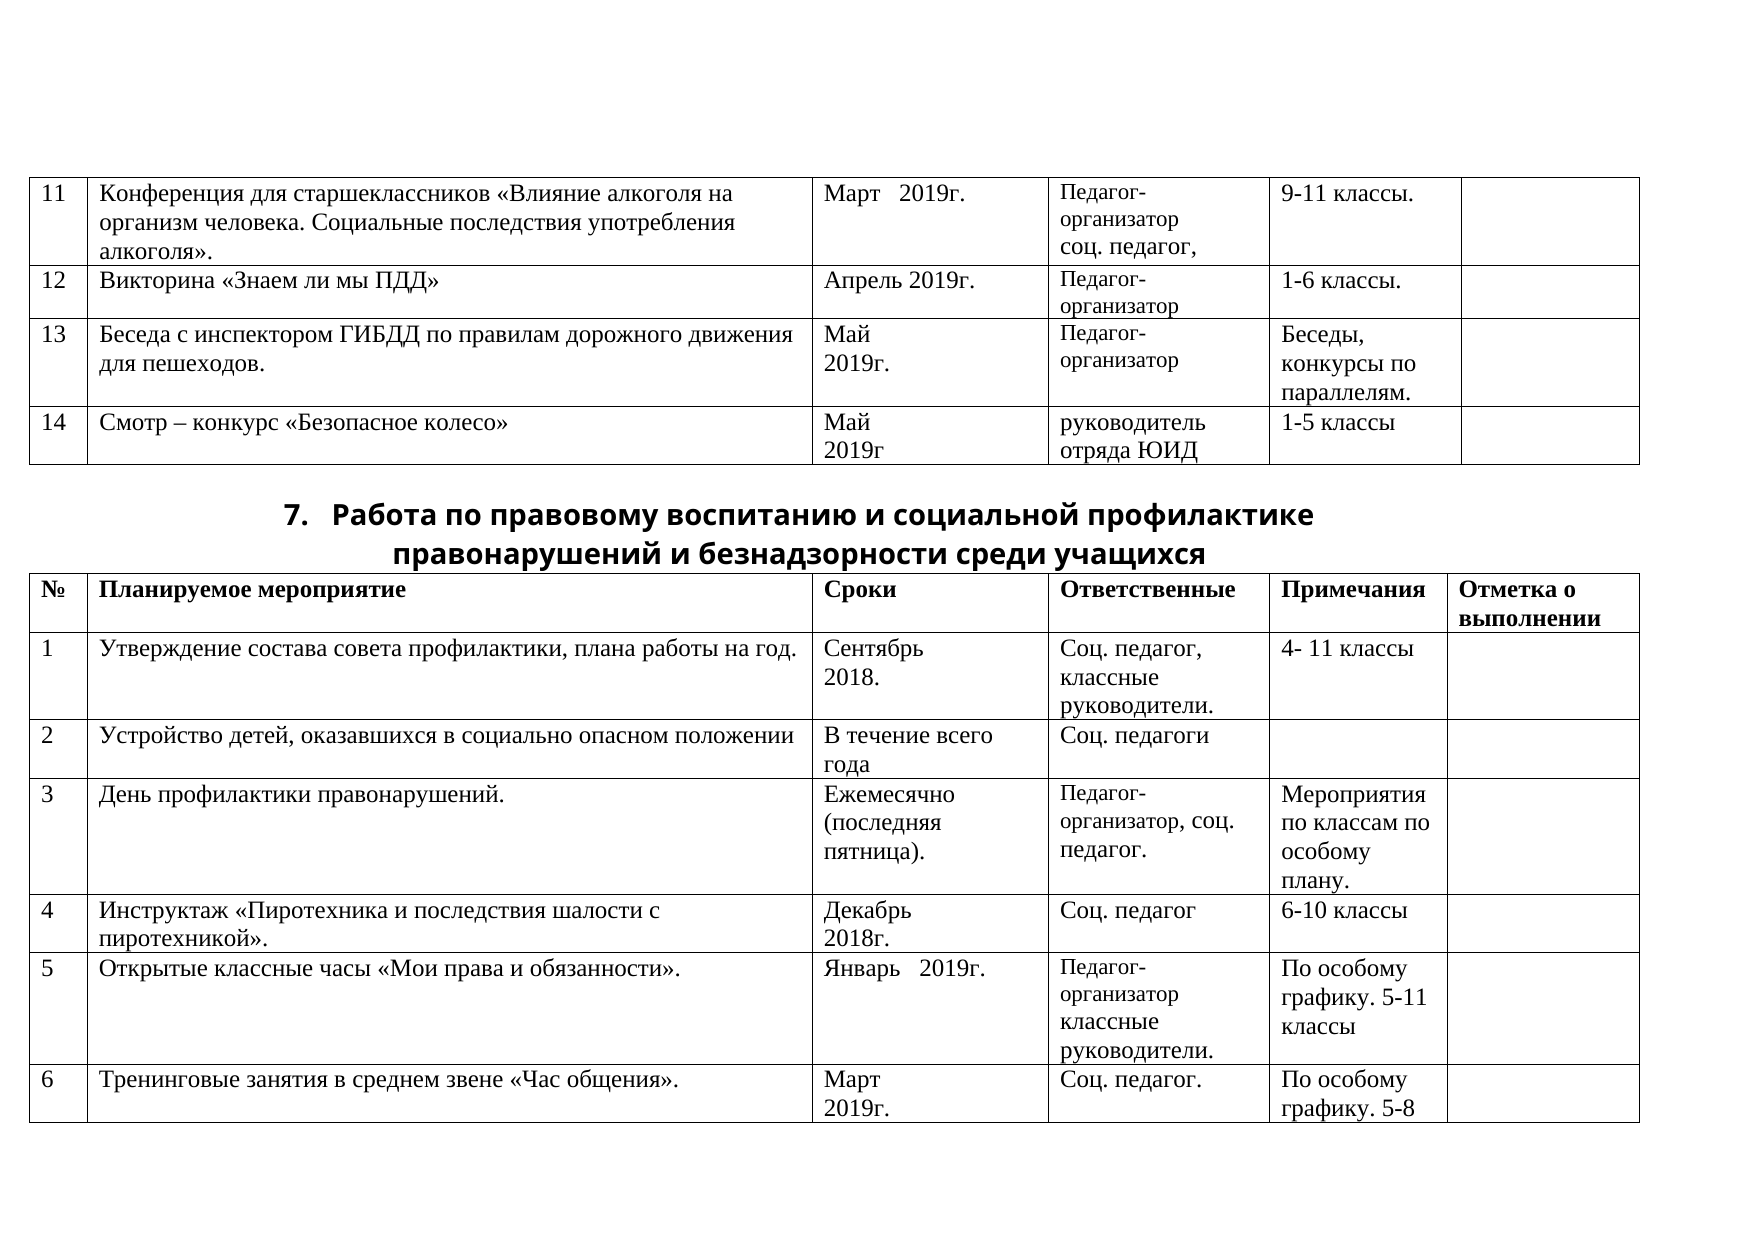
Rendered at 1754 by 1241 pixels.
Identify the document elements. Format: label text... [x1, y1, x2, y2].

table_cell [1448, 1065, 1639, 1122]
table_cell [1448, 633, 1639, 719]
table_cell Ежемесячно (последняя пятница). [813, 779, 1048, 894]
table_cell 9-11 классы. [1270, 178, 1461, 264]
table_header № [30, 574, 87, 632]
table_header Ответственные [1049, 574, 1269, 632]
table_header Примечания [1270, 574, 1447, 632]
table_cell 12 [30, 266, 87, 318]
text правонарушений и безнадзорности среди учащихся [0, 533, 1636, 573]
table_cell Январь 2019г. [813, 953, 1048, 1063]
table_cell Март 2019г. [813, 178, 1048, 264]
table_cell Педагог-организатор классные руководители. [1049, 953, 1269, 1063]
table_cell 1-6 классы. [1270, 266, 1461, 318]
table_cell 1 [30, 633, 87, 719]
table_cell День профилактики правонарушений. [88, 779, 812, 894]
table_cell Соц. педагог [1049, 895, 1269, 952]
table_cell Педагог-организатор, соц. педагог. [1049, 779, 1269, 894]
table_cell [1270, 720, 1447, 778]
table_cell Май 2019г. [813, 319, 1048, 406]
table_cell Март 2019г. [813, 1065, 1048, 1122]
table_cell 2 [30, 720, 87, 778]
table_cell Инструктаж «Пиротехника и последствия шалости с пиротехникой». [88, 895, 812, 952]
table_cell Открытые классные часы «Мои права и обязанности». [88, 953, 812, 1063]
table_cell [1448, 779, 1639, 894]
table_cell 11 [30, 178, 87, 264]
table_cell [1270, 1065, 1447, 1122]
table_cell 14 [30, 407, 87, 464]
table_cell Педагог-организатор [1049, 319, 1269, 406]
table_header Отметка о выполнении [1448, 574, 1639, 632]
table_cell Утверждение состава совета профилактики, плана работы на год. [88, 633, 812, 719]
table_cell Устройство детей, оказавшихся в социально опасном положении [88, 720, 812, 778]
table_cell Май 2019г [813, 407, 1048, 464]
table_cell Соц. педагоги [1049, 720, 1269, 778]
table_cell [1462, 178, 1639, 264]
table_cell Беседа с инспектором ГИБДД по правилам дорожного движения для пешеходов. [88, 319, 812, 406]
table_cell руководитель отряда ЮИД [1049, 407, 1269, 464]
table_header Сроки [813, 574, 1048, 632]
table_cell 5 [30, 953, 87, 1063]
table_cell [1448, 720, 1639, 778]
table_cell [1462, 319, 1639, 406]
table_cell В течение всего года [813, 720, 1048, 778]
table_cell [88, 1065, 812, 1122]
table_cell Викторина «Знаем ли мы ПДД» [88, 266, 812, 318]
table_cell Сентябрь 2018. [813, 633, 1048, 719]
table_cell Соц. педагог, классные руководители. [1049, 633, 1269, 719]
table_cell [1448, 953, 1639, 1063]
table_cell Педагог-организатор [1049, 266, 1269, 318]
table_cell Соц. педагог. [1049, 1065, 1269, 1122]
table_cell 4 [30, 895, 87, 952]
text 7. Работа по правовому воспитанию и социальной профилактике [0, 494, 1636, 533]
table_cell [1462, 266, 1639, 318]
table_cell Декабрь 2018г. [813, 895, 1048, 952]
table_cell [1448, 895, 1639, 952]
table_cell 4- 11 классы [1270, 633, 1447, 719]
table_cell 13 [30, 319, 87, 406]
table_header Планируемое мероприятие [88, 574, 812, 632]
table_cell Беседы, конкурсы по параллелям. [1270, 319, 1461, 406]
table_cell [1462, 407, 1639, 464]
table_cell 1-5 классы [1270, 407, 1461, 464]
table_cell 6 [30, 1065, 87, 1122]
table_cell Мероприятия по классам по особому плану. [1270, 779, 1447, 894]
table_cell Педагог-организатор соц. педагог, [1049, 178, 1269, 264]
table_cell 6-10 классы [1270, 895, 1447, 952]
table_cell 3 [30, 779, 87, 894]
table_cell Конференция для старшеклассников «Влияние алкоголя на организм человека. Социальные последствия употребления алкоголя». [88, 178, 812, 264]
table_cell Апрель 2019г. [813, 266, 1048, 318]
table_cell Смотр – конкурс «Безопасное колесо» [88, 407, 812, 464]
table_cell По особому графику. 5-11 классы [1270, 953, 1447, 1063]
